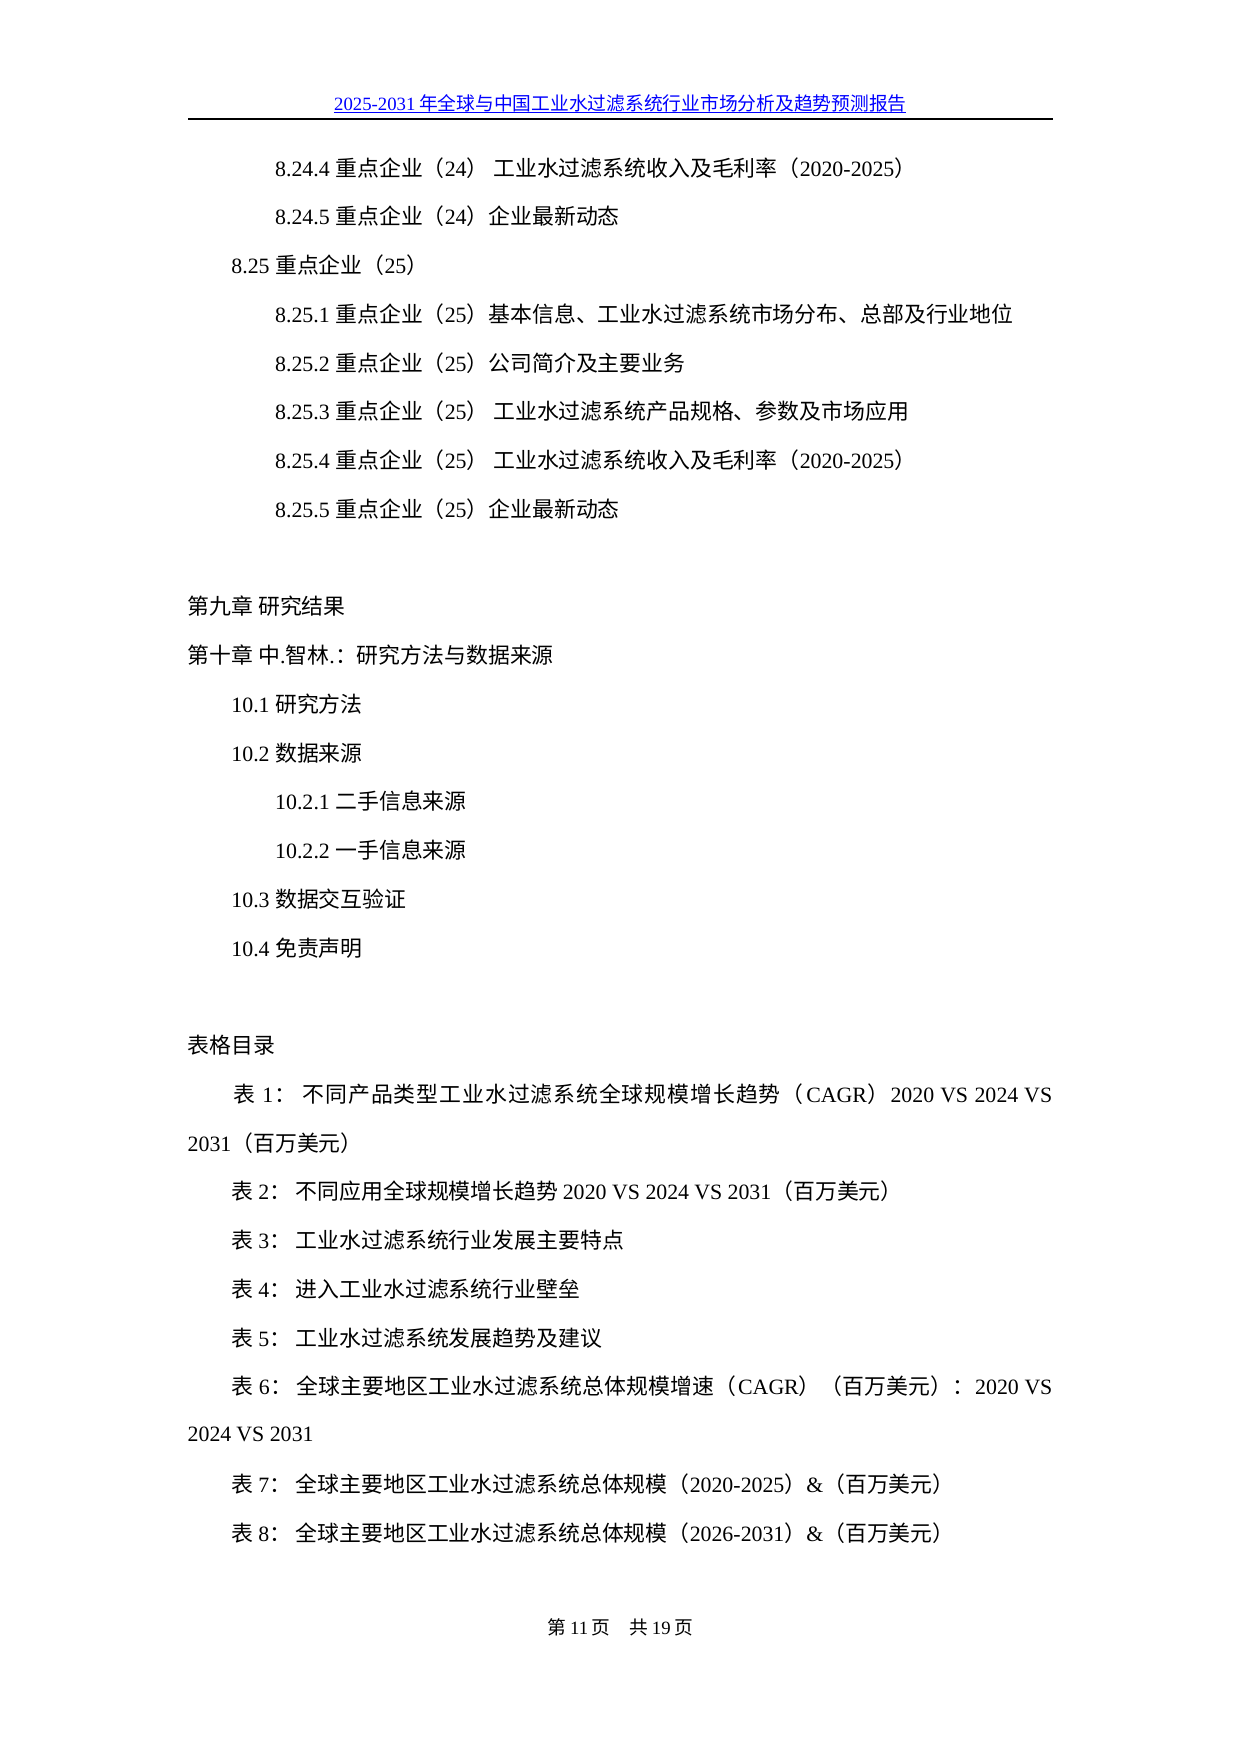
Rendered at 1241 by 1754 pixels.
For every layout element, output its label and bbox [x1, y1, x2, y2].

text [187, 150, 1053, 1548]
